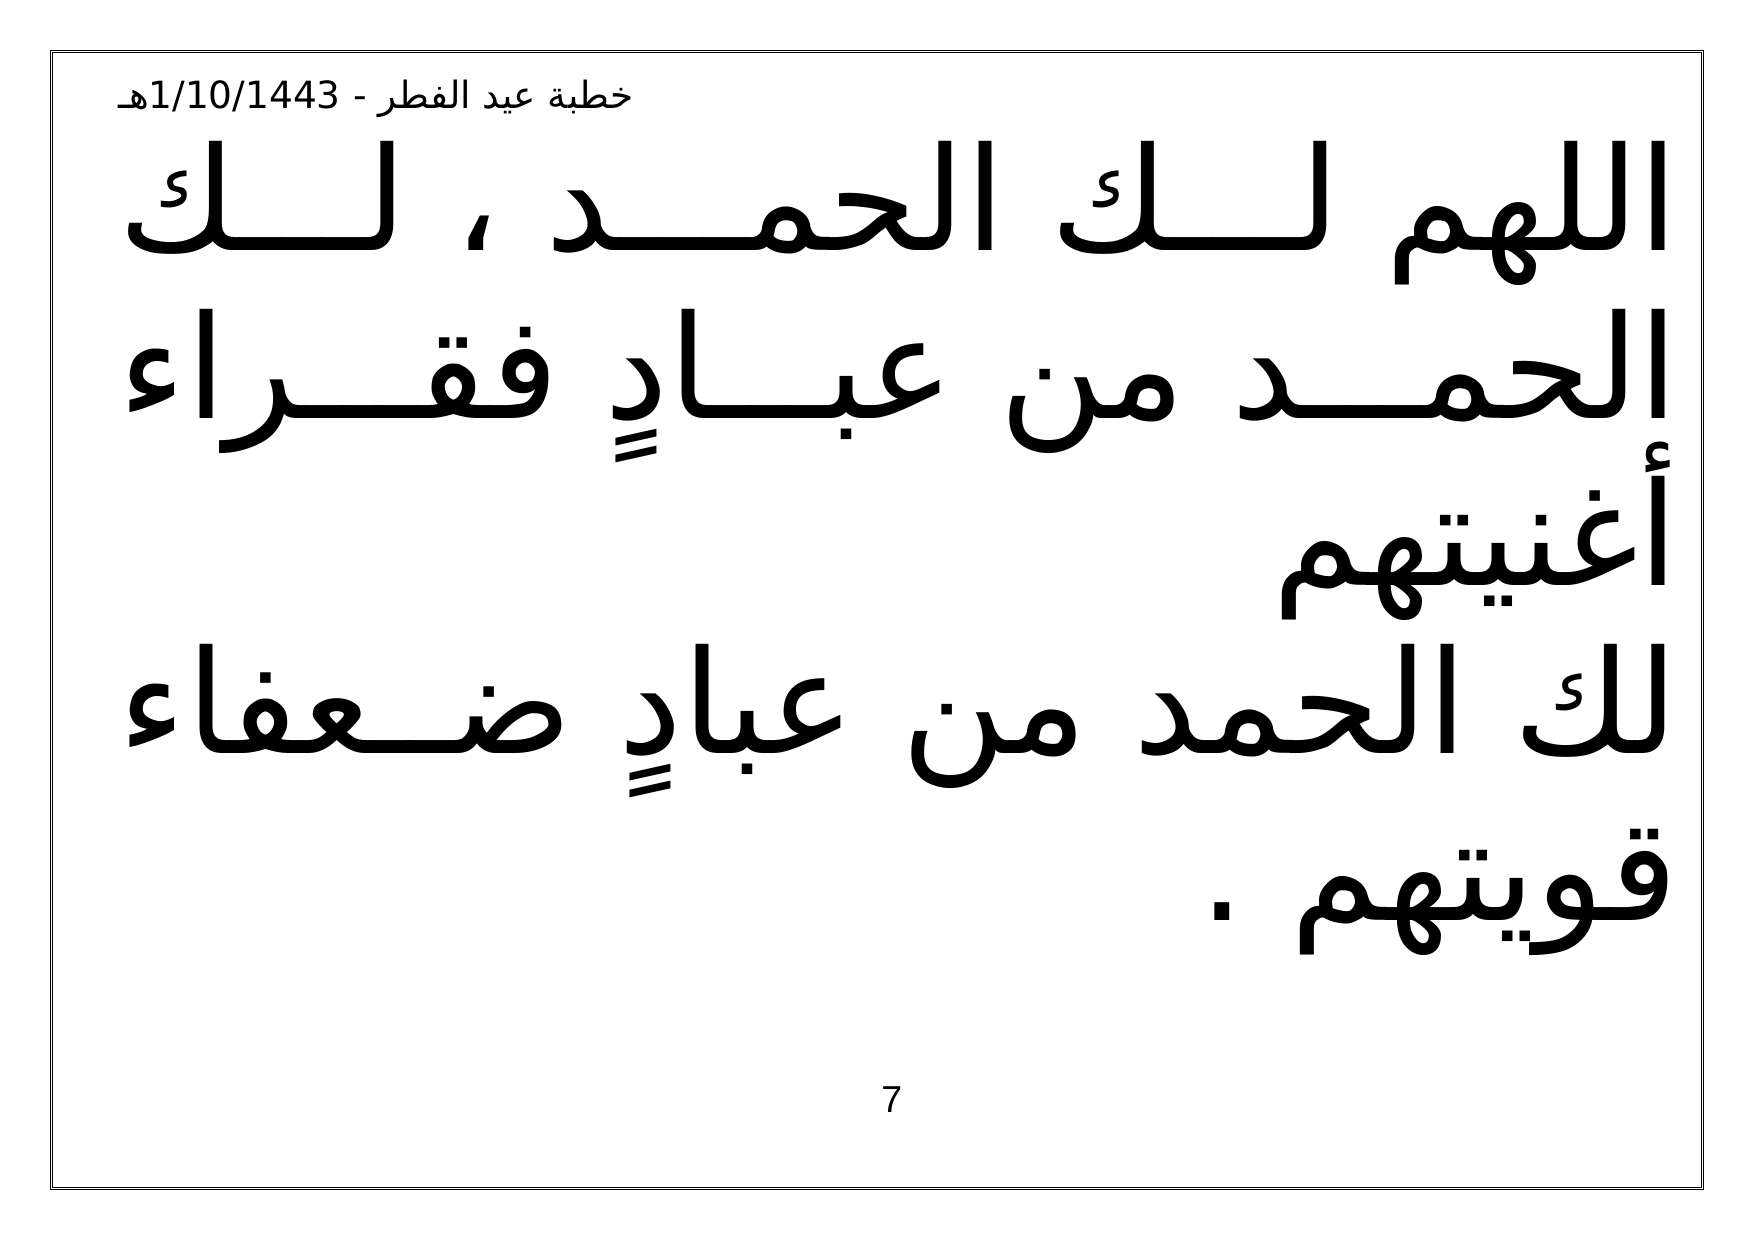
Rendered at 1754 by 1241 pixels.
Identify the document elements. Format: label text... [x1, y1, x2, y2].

text اللهم لك الحمد ، لك الحمد من عبادٍ فقراء أغنيتهم [118, 117, 1679, 619]
text لك الحمد من عبادٍ ضعفاء قويتهم . [118, 619, 1679, 954]
